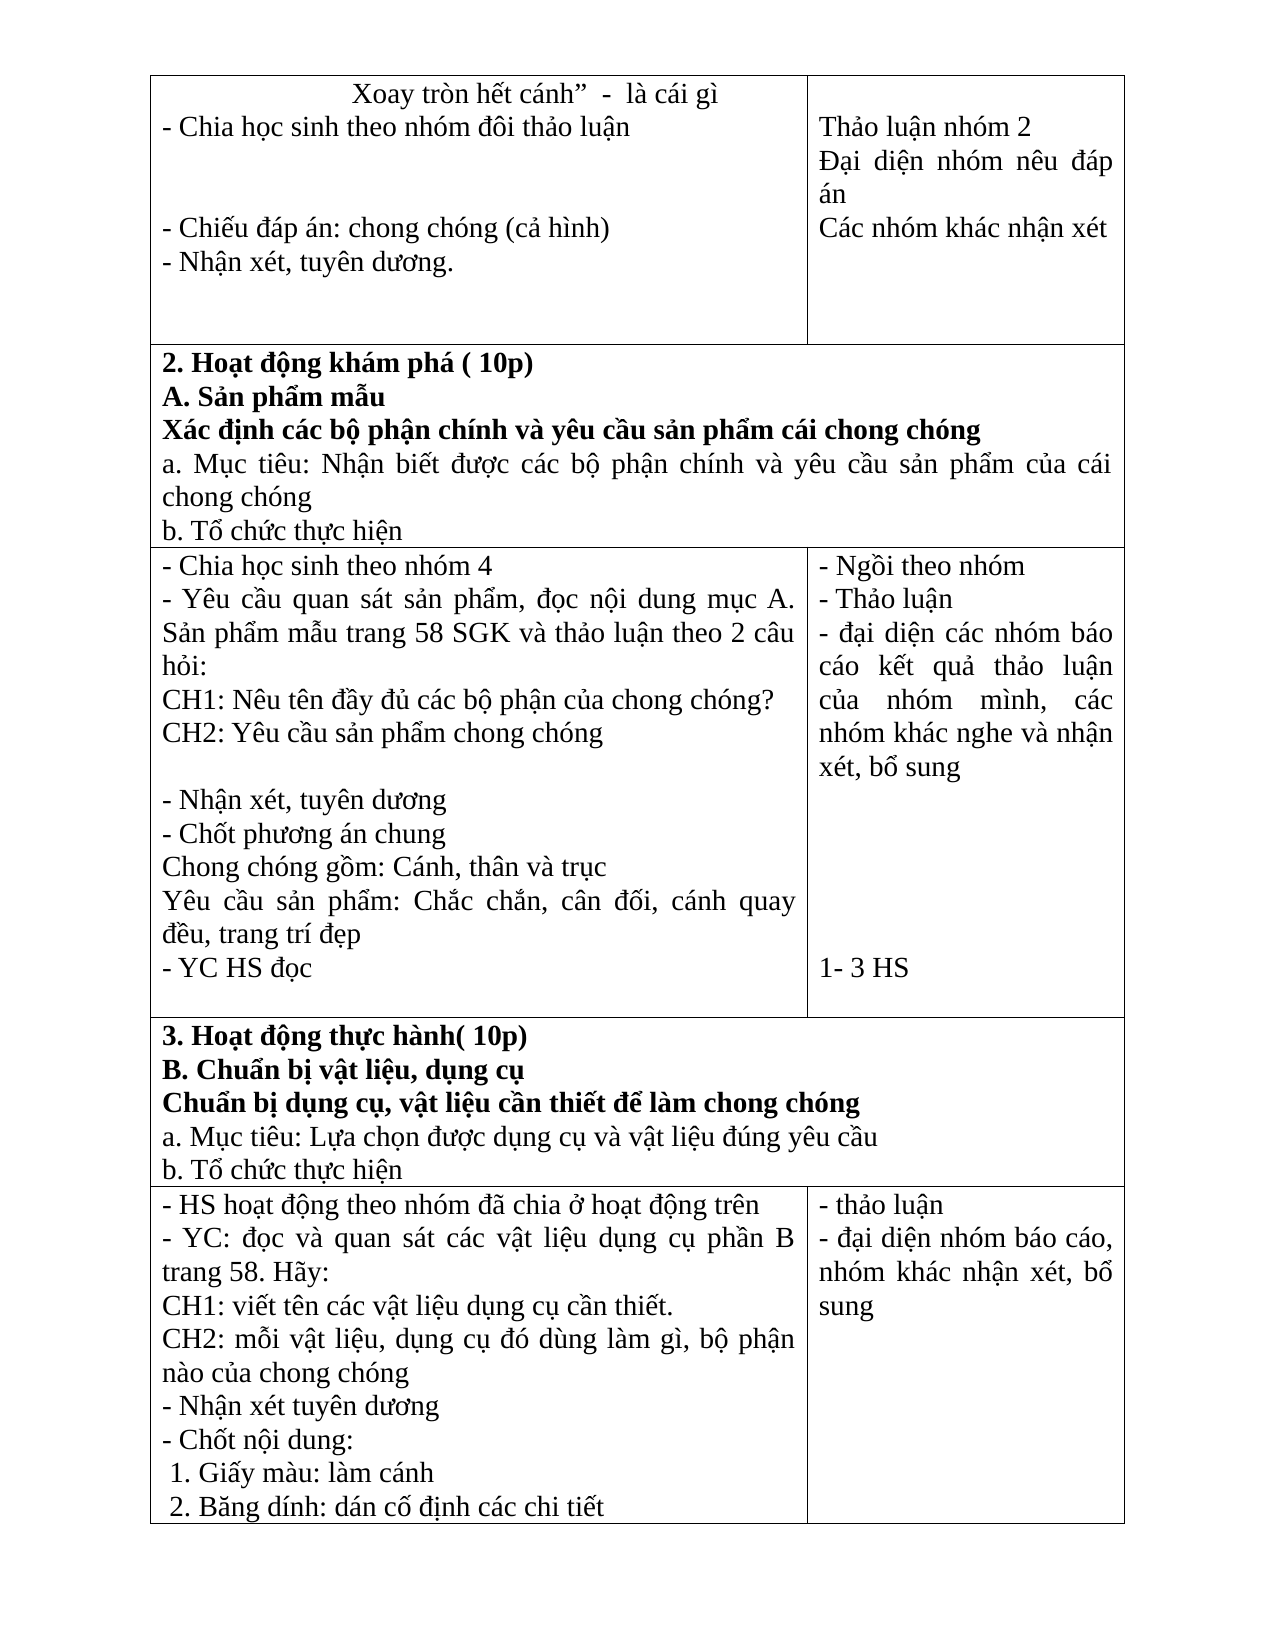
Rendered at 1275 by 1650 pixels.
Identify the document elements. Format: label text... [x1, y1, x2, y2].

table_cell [151, 1187, 807, 1522]
table_cell 3. Hoạt động thực hành( 10p) B. Chuẩn bị vật liệu, dụng cụ Chuẩn bị dụng cụ, vật liệu cần thiết để làm chong chóng a. Mục tiêu: Lựa chọn được dụng cụ và vật liệu đúng yêu cầu b. Tổ chức thực hiện [151, 1018, 1124, 1186]
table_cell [151, 76, 807, 344]
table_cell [808, 1187, 1124, 1522]
table_cell - Ngồi theo nhóm - Thảo luận - đại diện các nhóm báo cáo kết quả thảo luận của nhóm mình, các nhóm khác nghe và nhận xét, bổ sung 1- 3 HS [808, 548, 1124, 1017]
table_cell - Chia học sinh theo nhóm 4 - Yêu cầu quan sát sản phẩm, đọc nội dung mục A. Sản phẩm mẫu trang 58 SGK và thảo luận theo 2 câu hỏi: CH1: Nêu tên đầy đủ các bộ phận của chong chóng? CH2: Yêu cầu sản phẩm chong chóng - Nhận xét, tuyên dương - Chốt phương án chung Chong chóng gồm: Cánh, thân và trục Yêu cầu sản phẩm: Chắc chắn, cân đối, cánh quay đều, trang trí đẹp - YC HS đọc [151, 548, 807, 1017]
table_cell 2. Hoạt động khám phá ( 10p) A. Sản phẩm mẫu Xác định các bộ phận chính và yêu cầu sản phẩm cái chong chóng a. Mục tiêu: Nhận biết được các bộ phận chính và yêu cầu sản phẩm của cái chong chóng b. Tổ chức thực hiện [151, 345, 1124, 547]
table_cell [808, 76, 1124, 344]
